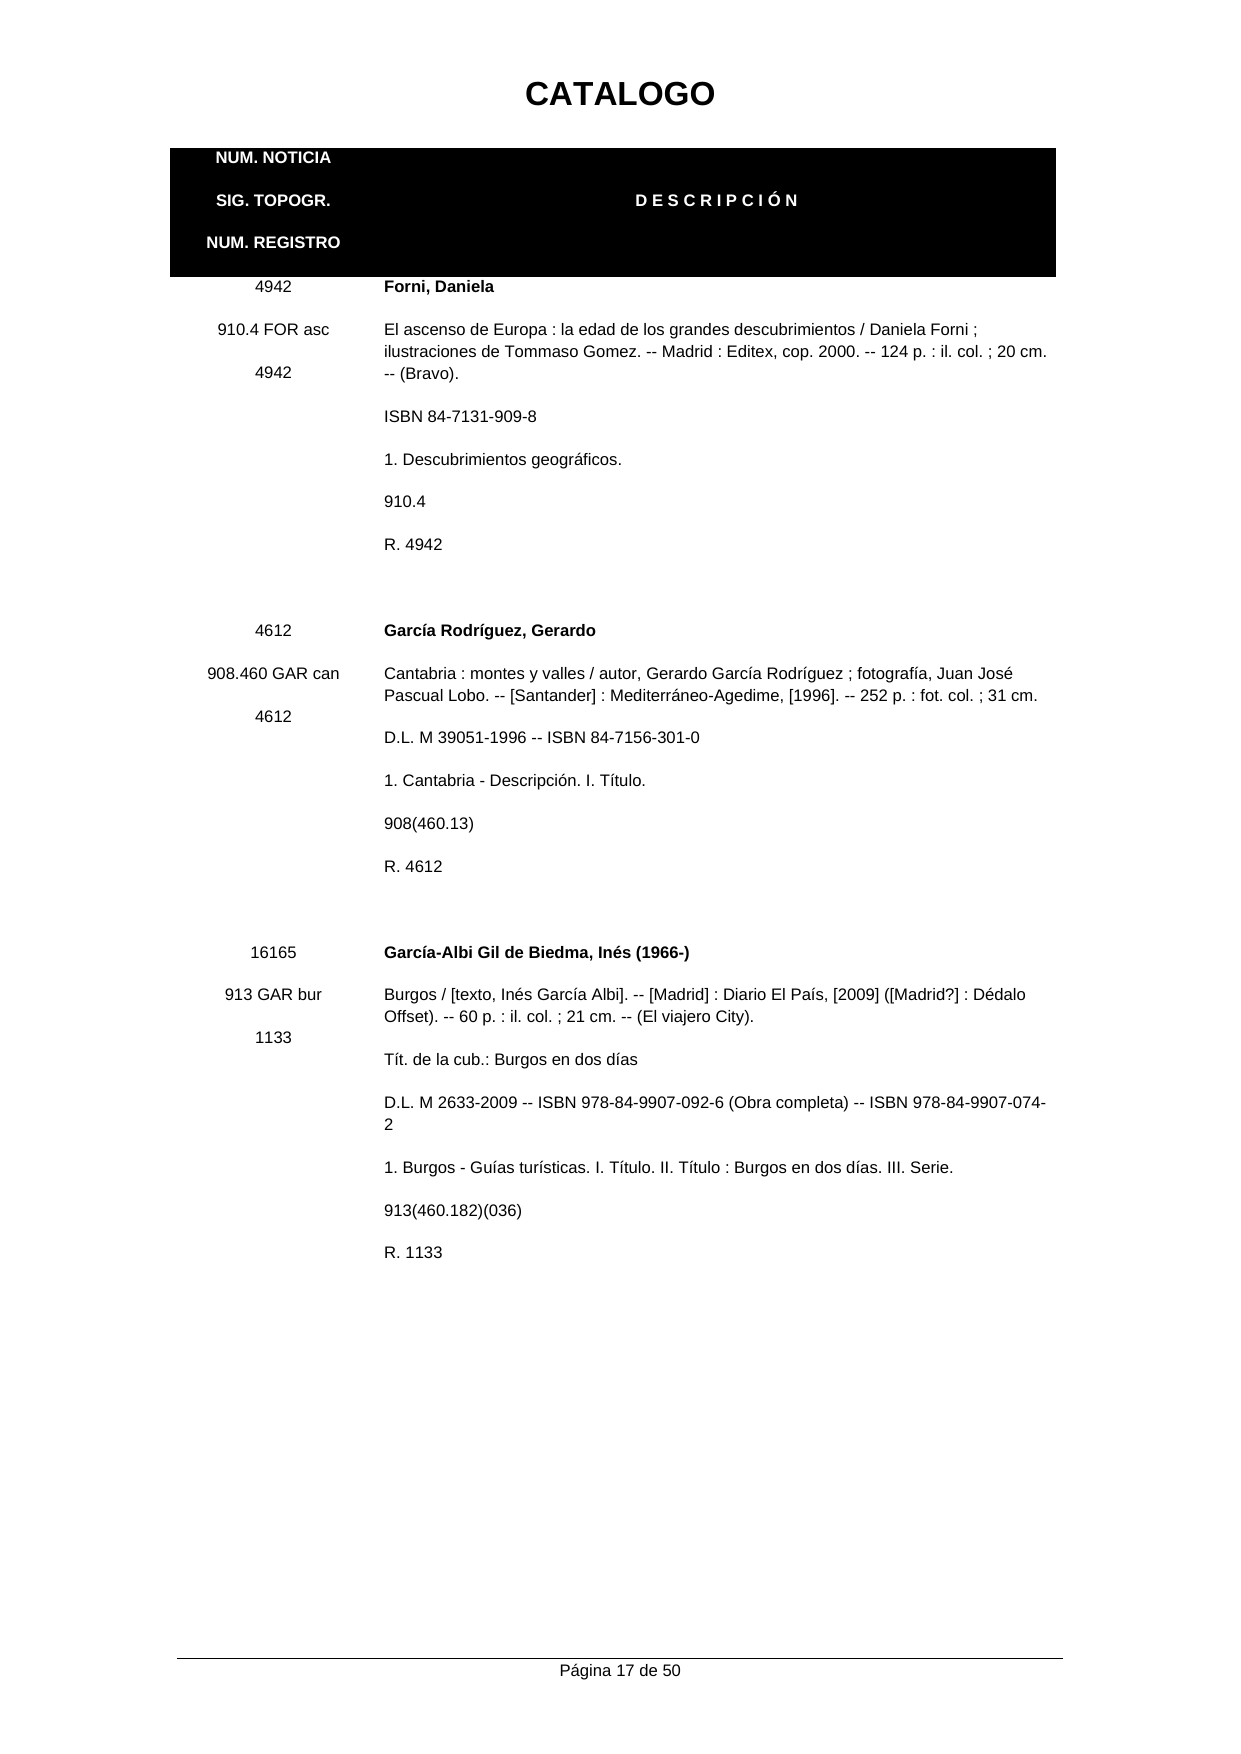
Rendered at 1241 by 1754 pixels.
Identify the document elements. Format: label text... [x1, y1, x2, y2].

table_cell 16165 913 GAR bur 1133 [170, 943, 377, 1329]
table_cell García-Albi Gil de Biedma, Inés (1966-) Burgos / [texto, Inés García Albi]. -- [Madrid] : Diario El País, [2009] ([Madrid?] : Dédalo Offset). -- 60 p. : il. col. ; 21 cm. -- (El viajero City). Tít. de la cub.: Burgos en dos días D.L. M 2633-2009 -- ISBN 978-84-9907-092-6 (Obra completa) -- ISBN 978-84-9907-074-2 1. Burgos - Guías turísticas. I. Título. II. Título : Burgos en dos días. III. Serie. 913(460.182)(036) R. 1133 [377, 943, 1056, 1329]
table_header NUM. NOTICIA SIG. TOPOGR. NUM. REGISTRO [170, 148, 377, 277]
table_header D E S C R I P C I Ó N [377, 148, 1056, 277]
table_cell García Rodríguez, Gerardo Cantabria : montes y valles / autor, Gerardo García Rodríguez ; fotografía, Juan José Pascual Lobo. -- [Santander] : Mediterráneo-Agedime, [1996]. -- 252 p. : fot. col. ; 31 cm. D.L. M 39051-1996 -- ISBN 84-7156-301-0 1. Cantabria - Descripción. I. Título. 908(460.13) R. 4612 [377, 621, 1056, 942]
table_cell 4942 910.4 FOR asc 4942 [170, 277, 377, 621]
table_cell 4612 908.460 GAR can 4612 [170, 621, 377, 942]
table_cell Forni, Daniela El ascenso de Europa : la edad de los grandes descubrimientos / Daniela Forni ; ilustraciones de Tommaso Gomez. -- Madrid : Editex, cop. 2000. -- 124 p. : il. col. ; 20 cm. -- (Bravo). ISBN 84-7131-909-8 1. Descubrimientos geográficos. 910.4 R. 4942 [377, 277, 1056, 621]
